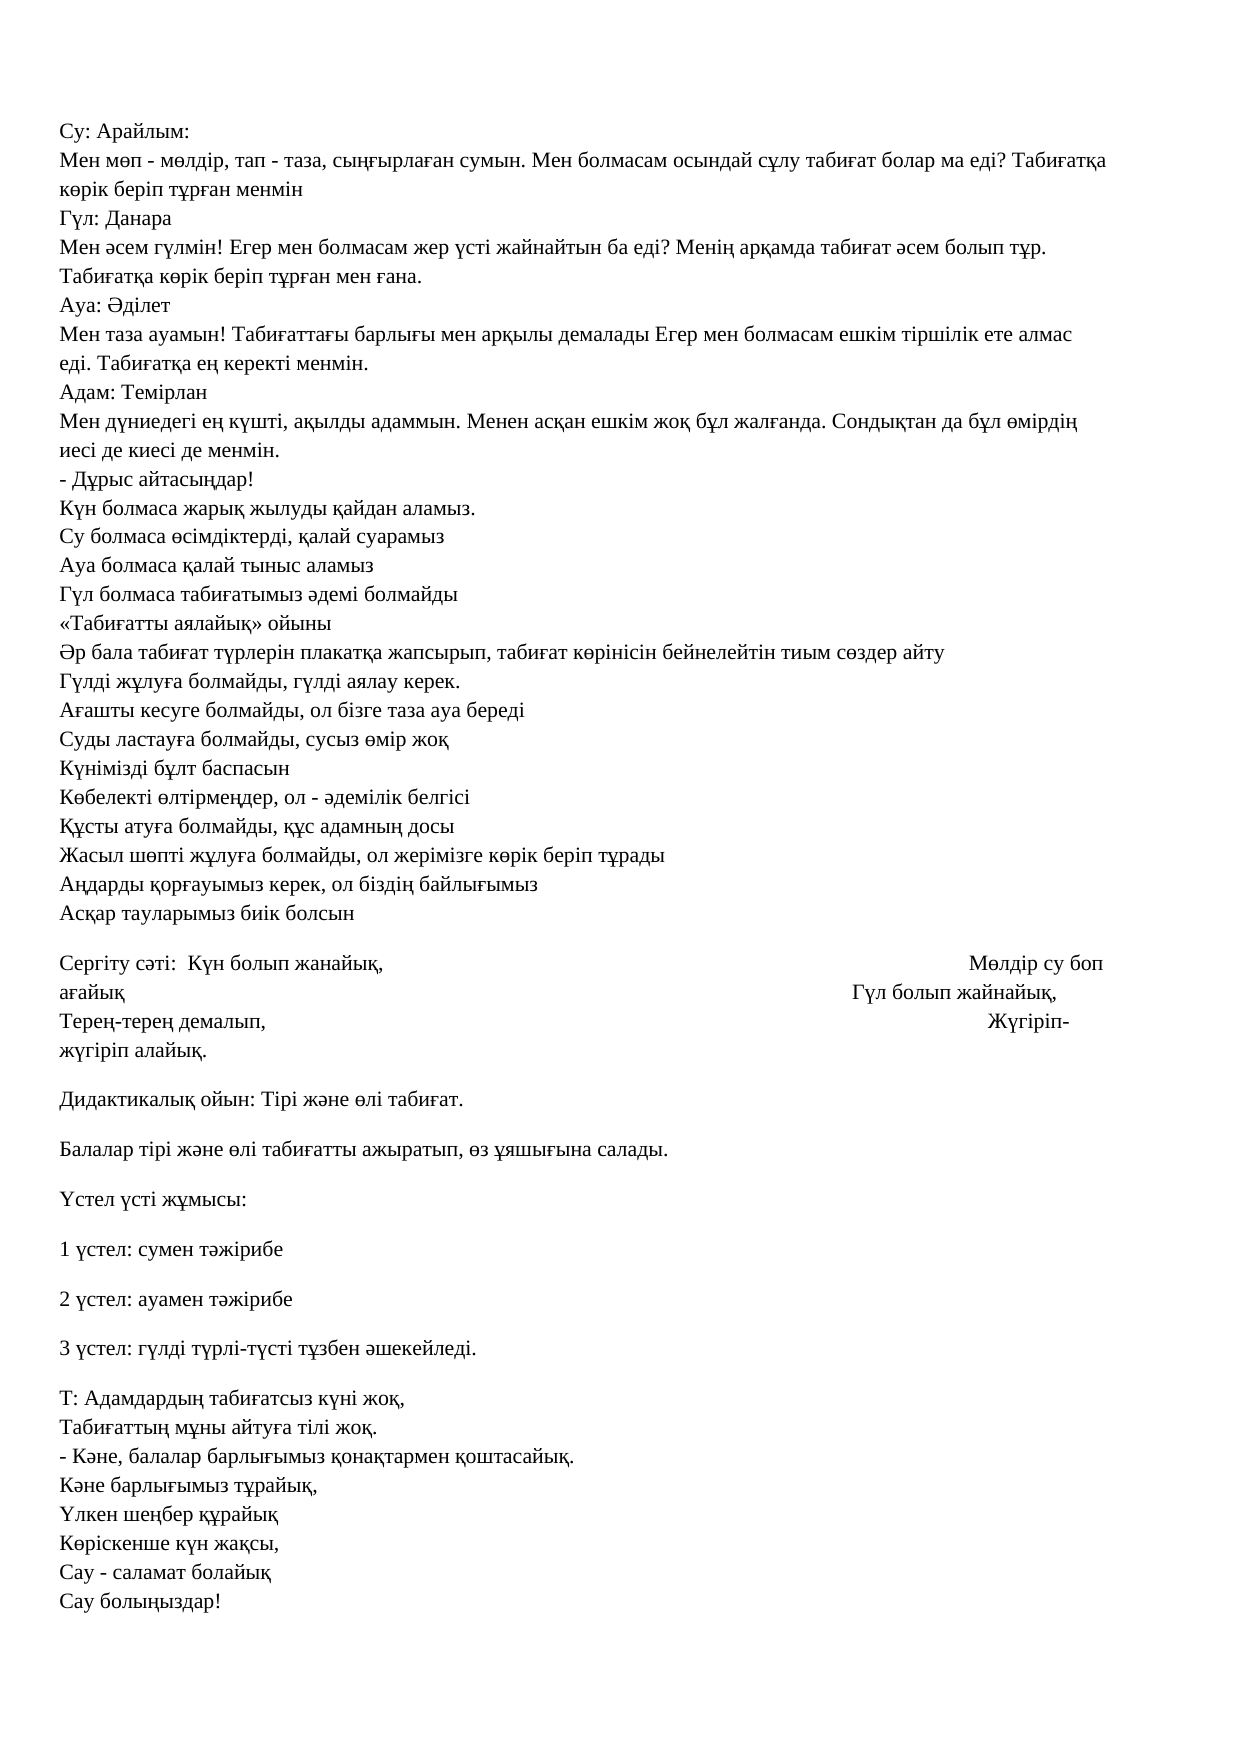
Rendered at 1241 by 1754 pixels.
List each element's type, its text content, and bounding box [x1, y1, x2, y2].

text Үстел үсті жұмысы: [59, 1186, 1107, 1211]
text Дидактикалық ойын: Тірі және өлі табиғат. [59, 1086, 1107, 1112]
text 2 үстел: ауамен тәжірибе [59, 1286, 1107, 1311]
text 1 үстел: сумен тәжірибе [59, 1236, 1107, 1261]
text Балалар тірі және өлі табиғатты ажыратып, өз ұяшығына салады. [59, 1136, 1107, 1161]
text 3 үстел: гүлді түрлі-түсті тұзбен әшекейледі. [59, 1335, 1107, 1361]
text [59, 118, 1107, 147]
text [59, 172, 1107, 925]
text Сергіту сәті: Күн болып жанайық, Мөлдір су боп ағайық Гүл болып жайнайық, Терең-терең демалып, Жүгіріп-жүгіріп алайық. [59, 950, 1107, 1062]
text Т: Адамдардың табиғатсыз күні жоқ, Табиғаттың мұны айтуға тілі жоқ. - Кәне, балалар барлығымыз қонақтармен қоштасайық. Кәне барлығымыз тұрайық, Үлкен шеңбер құрайық Көріскенше күн жақсы, Сау - саламат болайық Сау болыңыздар! [59, 1385, 1107, 1613]
